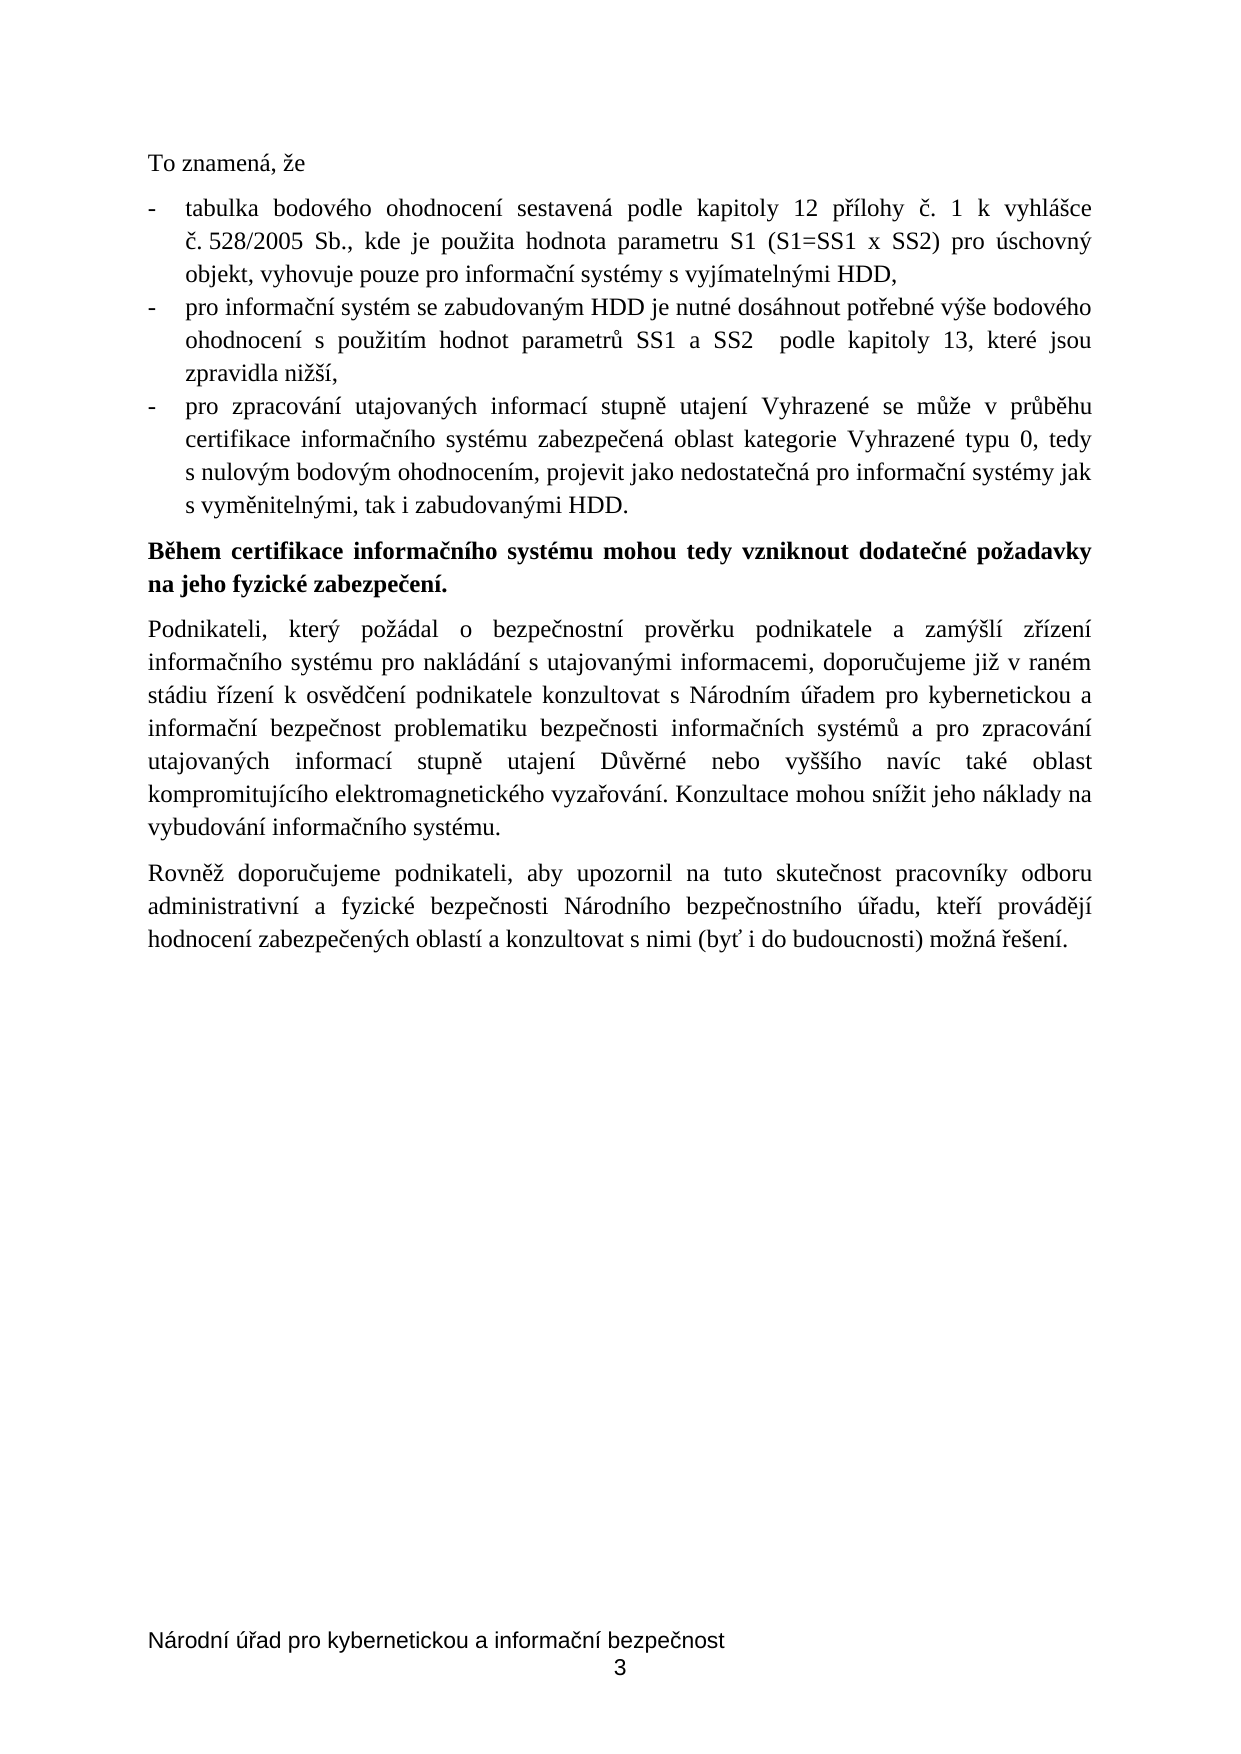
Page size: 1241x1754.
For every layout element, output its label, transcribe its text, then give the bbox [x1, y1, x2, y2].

text To znamená, že [148, 148, 1093, 176]
text Rovněž doporučujeme podnikateli, aby upozornil na tuto skutečnost pracovníky odboru administrativní a fyzické bezpečnosti Národního bezpečnostního úřadu, kteří provádějí hodnocení zabezpečených oblastí a konzultovat s nimi (byť i do budoucnosti) možná řešení. [148, 858, 1093, 953]
text Během certifikace informačního systému mohou tedy vzniknout dodatečné požadavky na jeho fyzické zabezpečení. [148, 536, 1093, 598]
text Podnikateli, který požádal o bezpečnostní prověrku podnikatele a zamýšlí zřízení informačního systému pro nakládání s utajovanými informacemi, doporučujeme již v raném stádiu řízení k osvědčení podnikatele konzultovat s Národním úřadem pro kybernetickou a informační bezpečnost problematiku bezpečnosti informačních systémů a pro zpracování utajovaných informací stupně utajení Důvěrné nebo vyššího navíc také oblast kompromitujícího elektromagnetického vyzařování. Konzultace mohou snížit jeho náklady na vybudování informačního systému. [148, 614, 1093, 841]
list pro informační systém se zabudovaným HDD je nutné dosáhnout potřebné výše bodového ohodnocení s použitím hodnot parametrů SS1 a SS2 podle kapitoly 13, které jsou zpravidla nižší, [148, 292, 1093, 387]
list tabulka bodového ohodnocení sestavená podle kapitoly 12 přílohy č. 1 k vyhlášce č. 528/2005 Sb., kde je použita hodnota parametru S1 (S1=SS1 x SS2) pro úschovný objekt, vyhovuje pouze pro informační systémy s vyjímatelnými HDD, [148, 193, 1093, 288]
list pro zpracování utajovaných informací stupně utajení Vyhrazené se může v průběhu certifikace informačního systému zabezpečená oblast kategorie Vyhrazené typu 0, tedy s nulovým bodovým ohodnocením, projevit jako nedostatečná pro informační systémy jak s vyměnitelnými, tak i zabudovanými HDD. [148, 391, 1093, 519]
